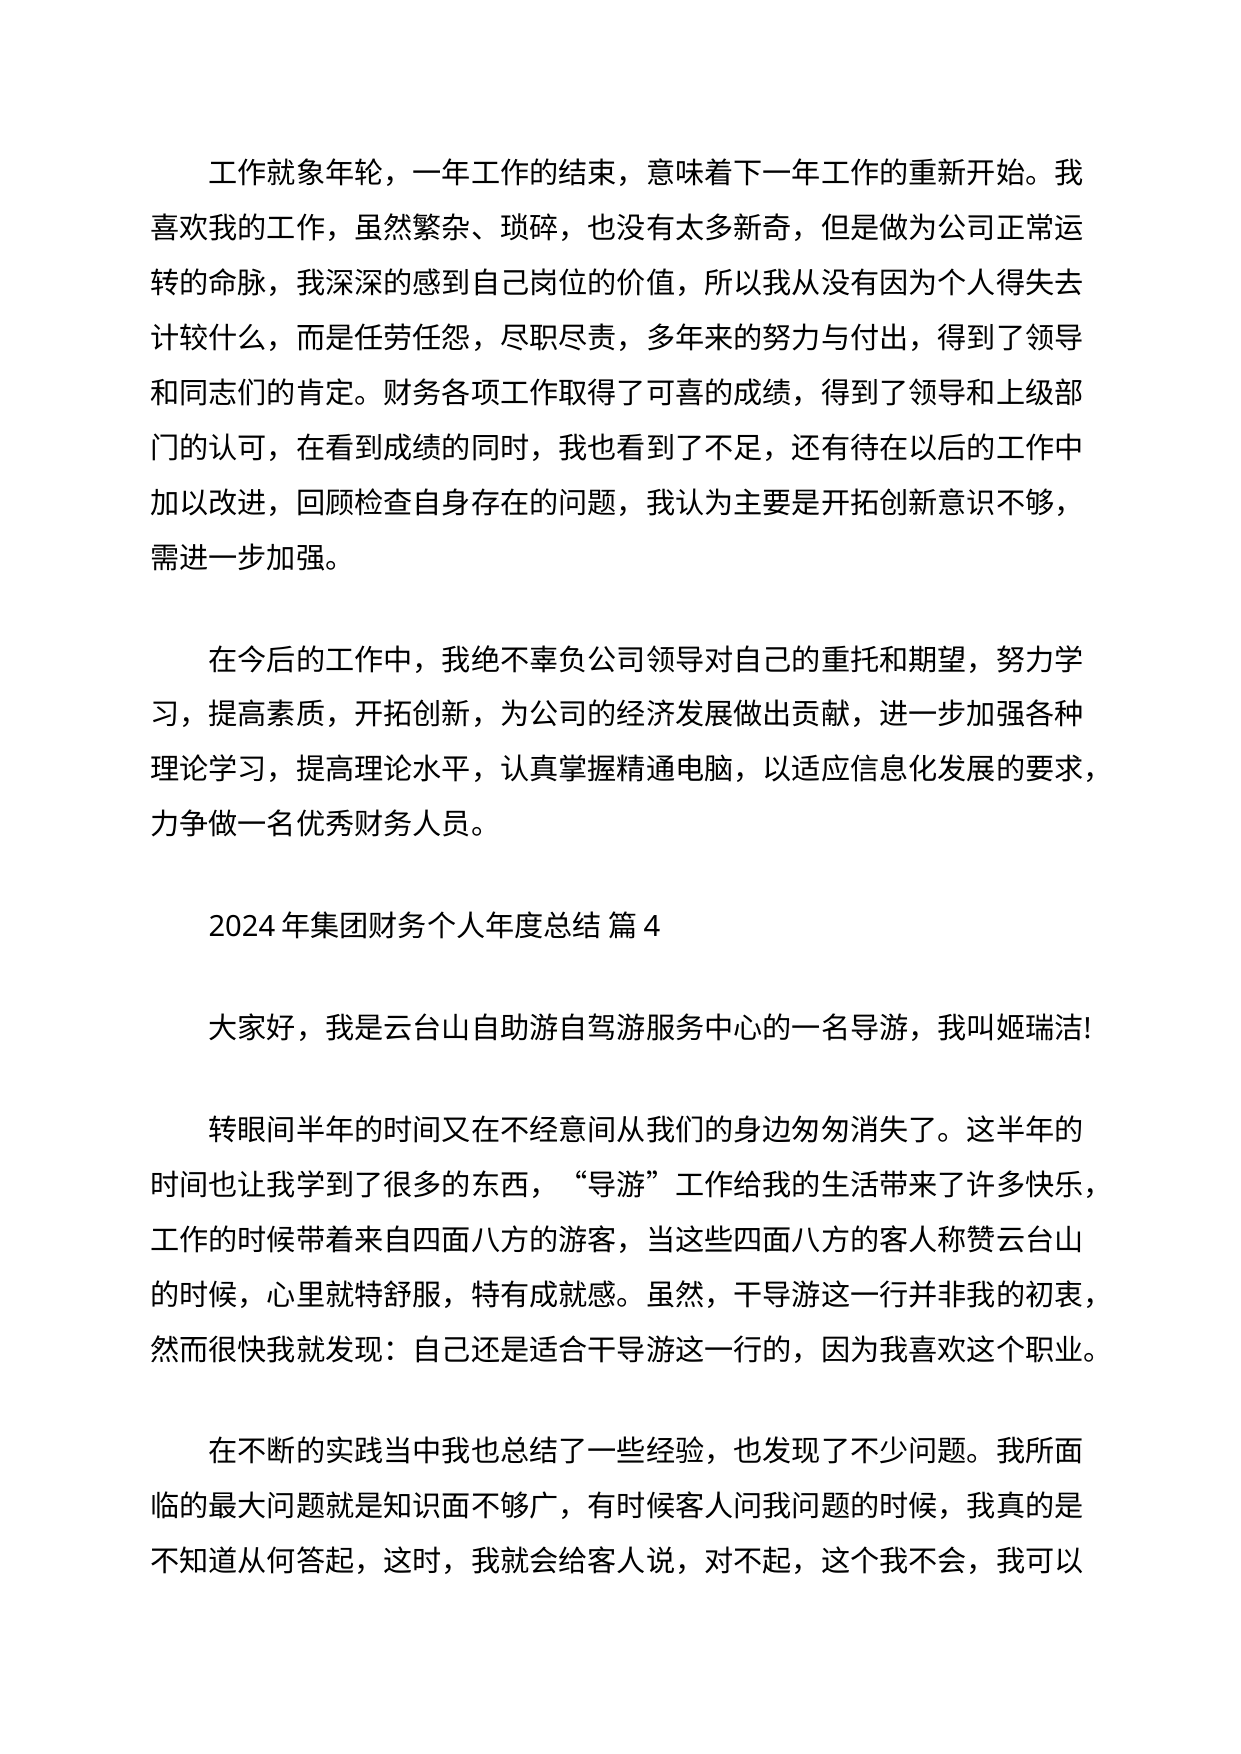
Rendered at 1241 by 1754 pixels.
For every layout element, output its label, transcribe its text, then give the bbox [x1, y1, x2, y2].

text 2024年集团财务个人年度总结 篇4 [150, 902, 1090, 945]
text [150, 1428, 1090, 1580]
text 转眼间半年的时间又在不经意间从我们的身边匆匆消失了。这半年的时间也让我学到了很多的东西，“导游”工作给我的生活带来了许多快乐，工作的时候带着来自四面八方的游客，当这些四面八方的客人称赞云台山的时候，心里就特舒服，特有成就感。虽然，干导游这一行并非我的初衷，然而很快我就发现：自己还是适合干导游这一行的，因为我喜欢这个职业。 [150, 1106, 1090, 1368]
text 在今后的工作中，我绝不辜负公司领导对自己的重托和期望，努力学习，提高素质，开拓创新，为公司的经济发展做出贡献，进一步加强各种理论学习，提高理论水平，认真掌握精通电脑，以适应信息化发展的要求，力争做一名优秀财务人员。 [150, 636, 1090, 843]
text 大家好，我是云台山自助游自驾游服务中心的一名导游，我叫姬瑞洁! [150, 1004, 1090, 1047]
text 工作就象年轮，一年工作的结束，意味着下一年工作的重新开始。我喜欢我的工作，虽然繁杂、琐碎，也没有太多新奇，但是做为公司正常运转的命脉，我深深的感到自己岗位的价值，所以我从没有因为个人得失去计较什么，而是任劳任怨，尽职尽责，多年来的努力与付出，得到了领导和同志们的肯定。财务各项工作取得了可喜的成绩，得到了领导和上级部门的认可，在看到成绩的同时，我也看到了不足，还有待在以后的工作中加以改进，回顾检查自身存在的问题，我认为主要是开拓创新意识不够，需进一步加强。 [150, 150, 1090, 577]
